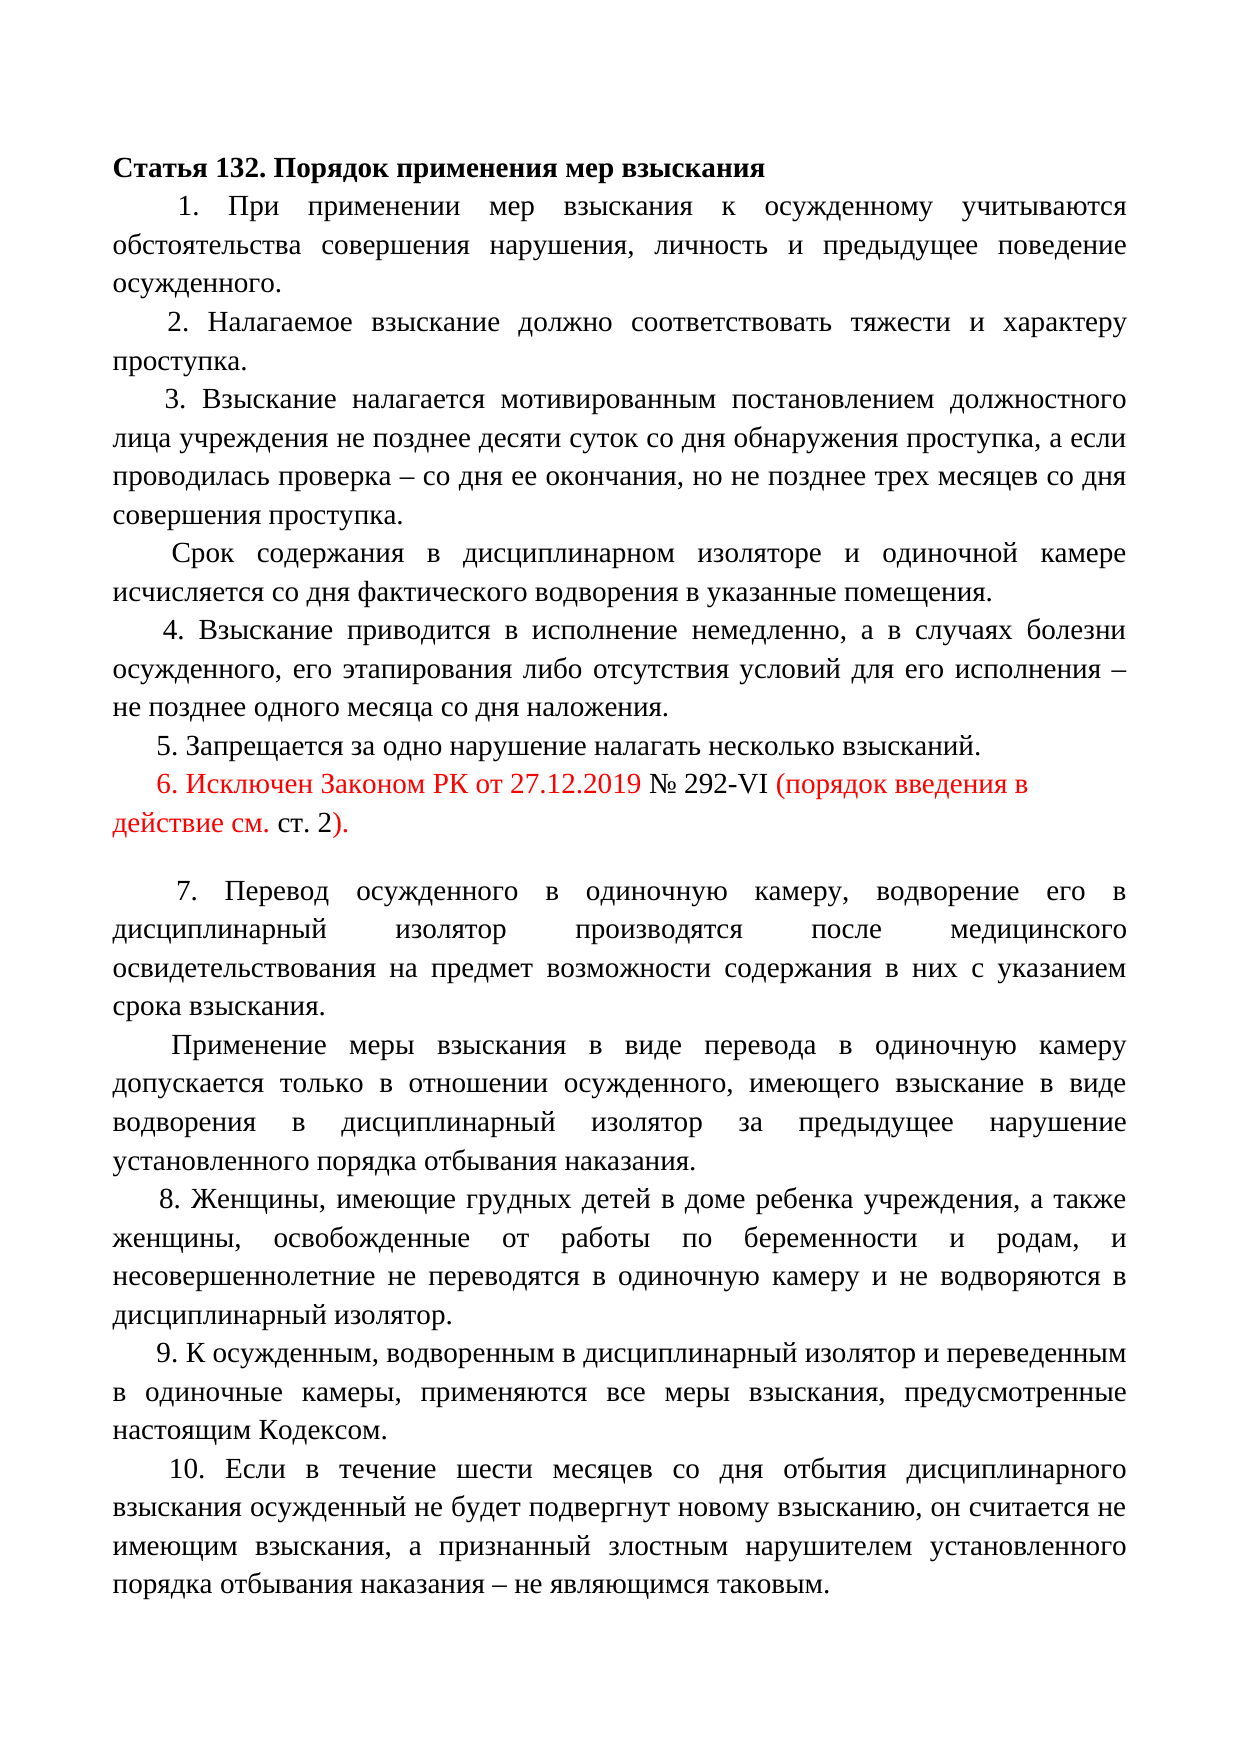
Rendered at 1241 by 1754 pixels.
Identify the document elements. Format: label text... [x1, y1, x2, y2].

text Применение меры взыскания в виде перевода в одиночную камеру допускается только в отношении осужденного, имеющего взыскание в виде водворения в дисциплинарный изолятор за предыдущее нарушение установленного порядка отбывания наказания. [112, 1027, 1128, 1176]
text 1. При применении мер взыскания к осужденному учитываются обстоятельства совершения нарушения, личность и предыдущее поведение осужденного. [112, 188, 1128, 299]
text 4. Взыскание приводится в исполнение немедленно, а в случаях болезни осужденного, его этапирования либо отсутствия условий для его исполнения – не позднее одного месяца со дня наложения. [112, 612, 1128, 723]
text 10. Если в течение шести месяцев со дня отбытия дисциплинарного взыскания осужденный не будет подвергнут новому взысканию, он считается не имеющим взыскания, а признанный злостным нарушителем установленного порядка отбывания наказания – не являющимся таковым. [112, 1451, 1128, 1600]
text 7. Перевод осужденного в одиночную камеру, водворение его в дисциплинарный изолятор производятся после медицинского освидетельствования на предмет возможности содержания в них с указанием срока взыскания. [112, 873, 1128, 1022]
text Срок содержания в дисциплинарном изоляторе и одиночной камере исчисляется со дня фактического водворения в указанные помещения. [112, 535, 1128, 607]
text 9. К осужденным, водворенным в дисциплинарный изолятор и переведенным в одиночные камеры, применяются все меры взыскания, предусмотренные настоящим Кодексом. [112, 1335, 1128, 1446]
text 5. Запрещается за одно нарушение налагать несколько взысканий. [112, 728, 1128, 762]
text 2. Налагаемое взыскание должно соответствовать тяжести и характеру проступка. [112, 304, 1128, 376]
text 3. Взыскание налагается мотивированным постановлением должностного лица учреждения не позднее десяти суток со дня обнаружения проступка, а если проводилась проверка – со дня ее окончания, но не позднее трех месяцев со дня совершения проступка. [112, 381, 1128, 530]
text Статья 132. Порядок применения мер взыскания [112, 150, 1128, 183]
text 6. Исключен Законом РК от 27.12.2019 № 292-VІ (порядок введения в действие см. ст. 2). [112, 767, 1128, 869]
text 8. Женщины, имеющие грудных детей в доме ребенка учреждения, а также женщины, освобожденные от работы по беременности и родам, и несовершеннолетние не переводятся в одиночную камеру и не водворяются в дисциплинарный изолятор. [112, 1181, 1128, 1330]
